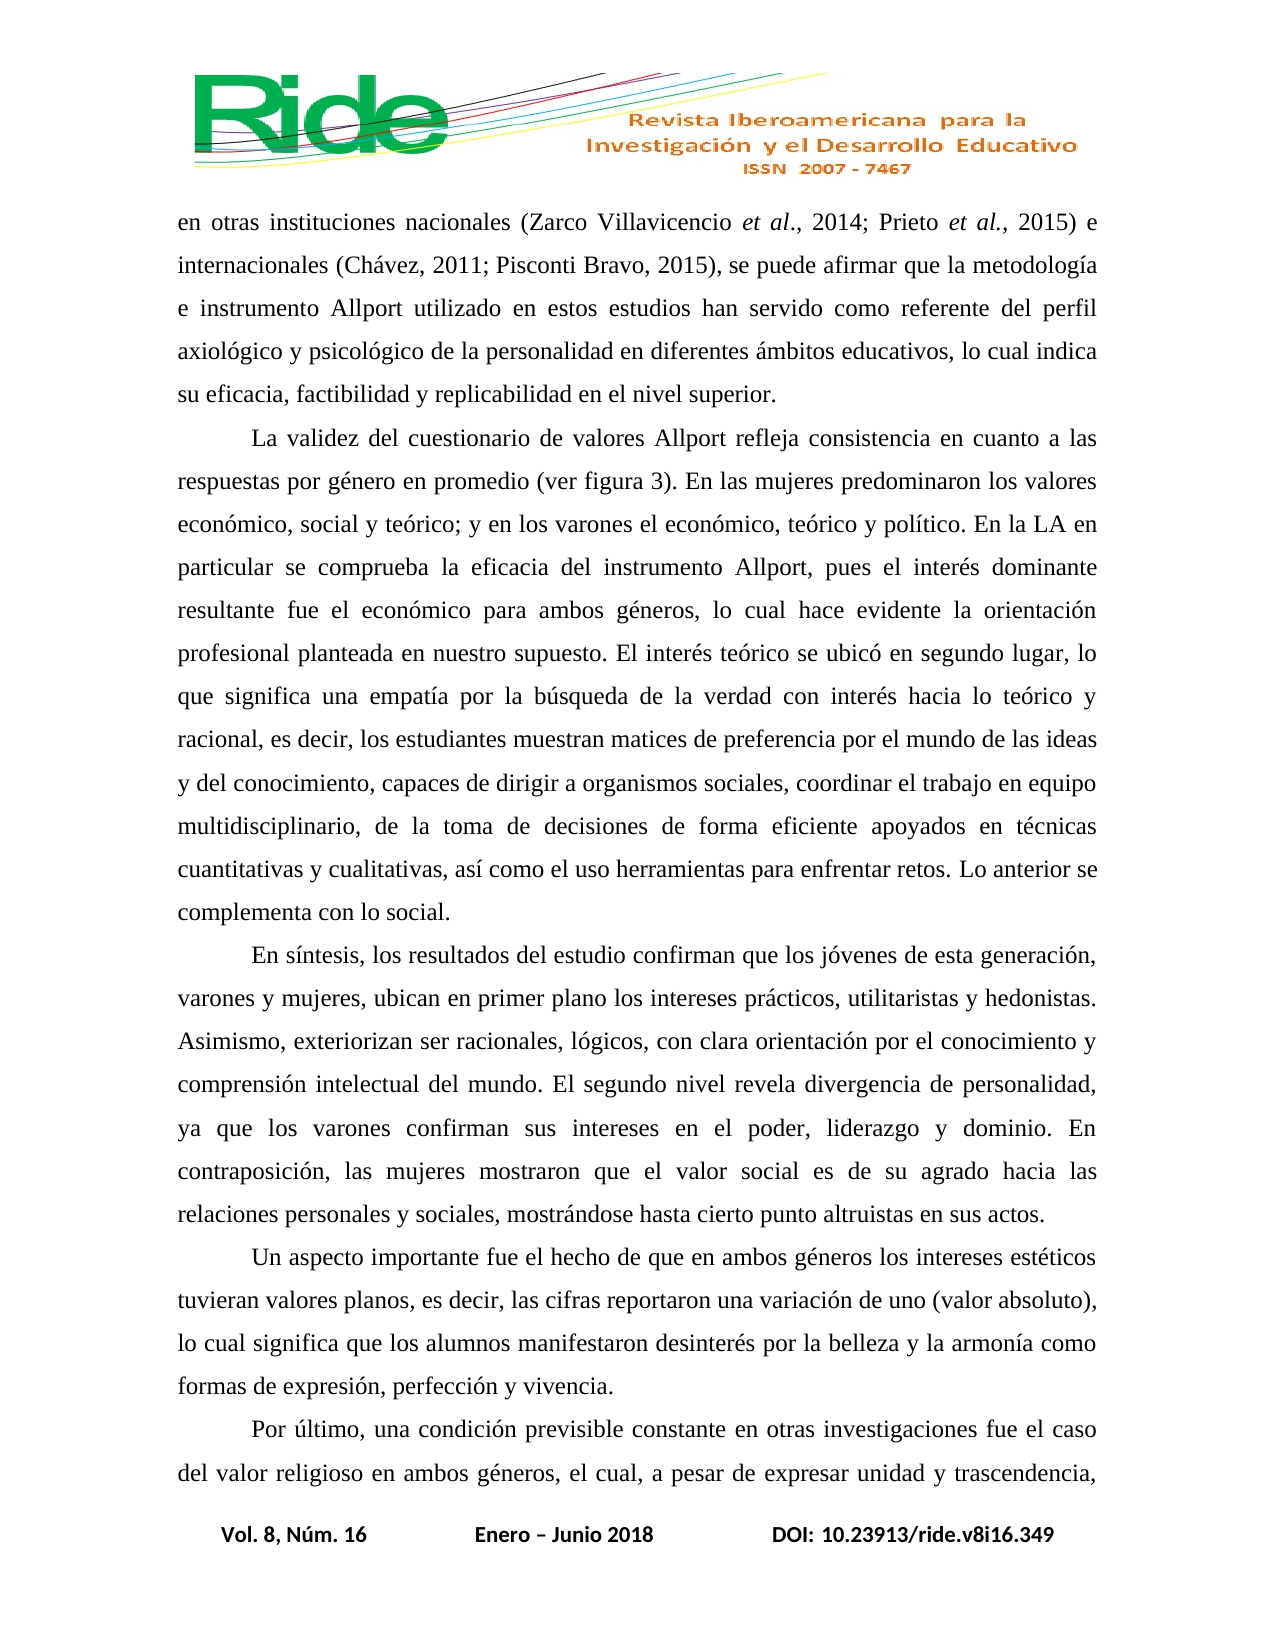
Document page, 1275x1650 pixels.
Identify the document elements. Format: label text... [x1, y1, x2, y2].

picture [194, 73, 1081, 177]
text Un aspecto importante fue el hecho de que en ambos géneros los intereses estéticos tuvieran valores planos, es decir, las cifras reportaron una variación de uno (valor absoluto), lo cual significa que los alumnos manifestaron desinterés por la belleza y la armonía como formas de expresión, perfección y vivencia. [177, 1242, 1098, 1400]
text En síntesis, los resultados del estudio confirman que los jóvenes de esta generación, varones y mujeres, ubican en primer plano los intereses prácticos, utilitaristas y hedonistas. Asimismo, exteriorizan ser racionales, lógicos, con clara orientación por el conocimiento y comprensión intelectual del mundo. El segundo nivel revela divergencia de personalidad, ya que los varones confirman sus intereses en el poder, liderazgo y dominio. En contraposición, las mujeres mostraron que el valor social es de su agrado hacia las relaciones personales y sociales, mostrándose hasta cierto punto altruistas en sus actos. [177, 940, 1098, 1228]
text La validez del cuestionario de valores Allport refleja consistencia en cuanto a las respuestas por género en promedio (ver figura 3). En las mujeres predominaron los valores económico, social y teórico; y en los varones el económico, teórico y político. En la LA en particular se comprueba la eficacia del instrumento Allport, pues el interés dominante resultante fue el económico para ambos géneros, lo cual hace evidente la orientación profesional planteada en nuestro supuesto. El interés teórico se ubicó en segundo lugar, lo que significa una empatía por la búsqueda de la verdad con interés hacia lo teórico y racional, es decir, los estudiantes muestran matices de preferencia por el mundo de las ideas y del conocimiento, capaces de dirigir a organismos sociales, coordinar el trabajo en equipo multidisciplinario, de la toma de decisiones de forma eficiente apoyados en técnicas cuantitativas y cualitativas, así como el uso herramientas para enfrentar retos. Lo anterior se complementa con lo social. [177, 423, 1098, 926]
